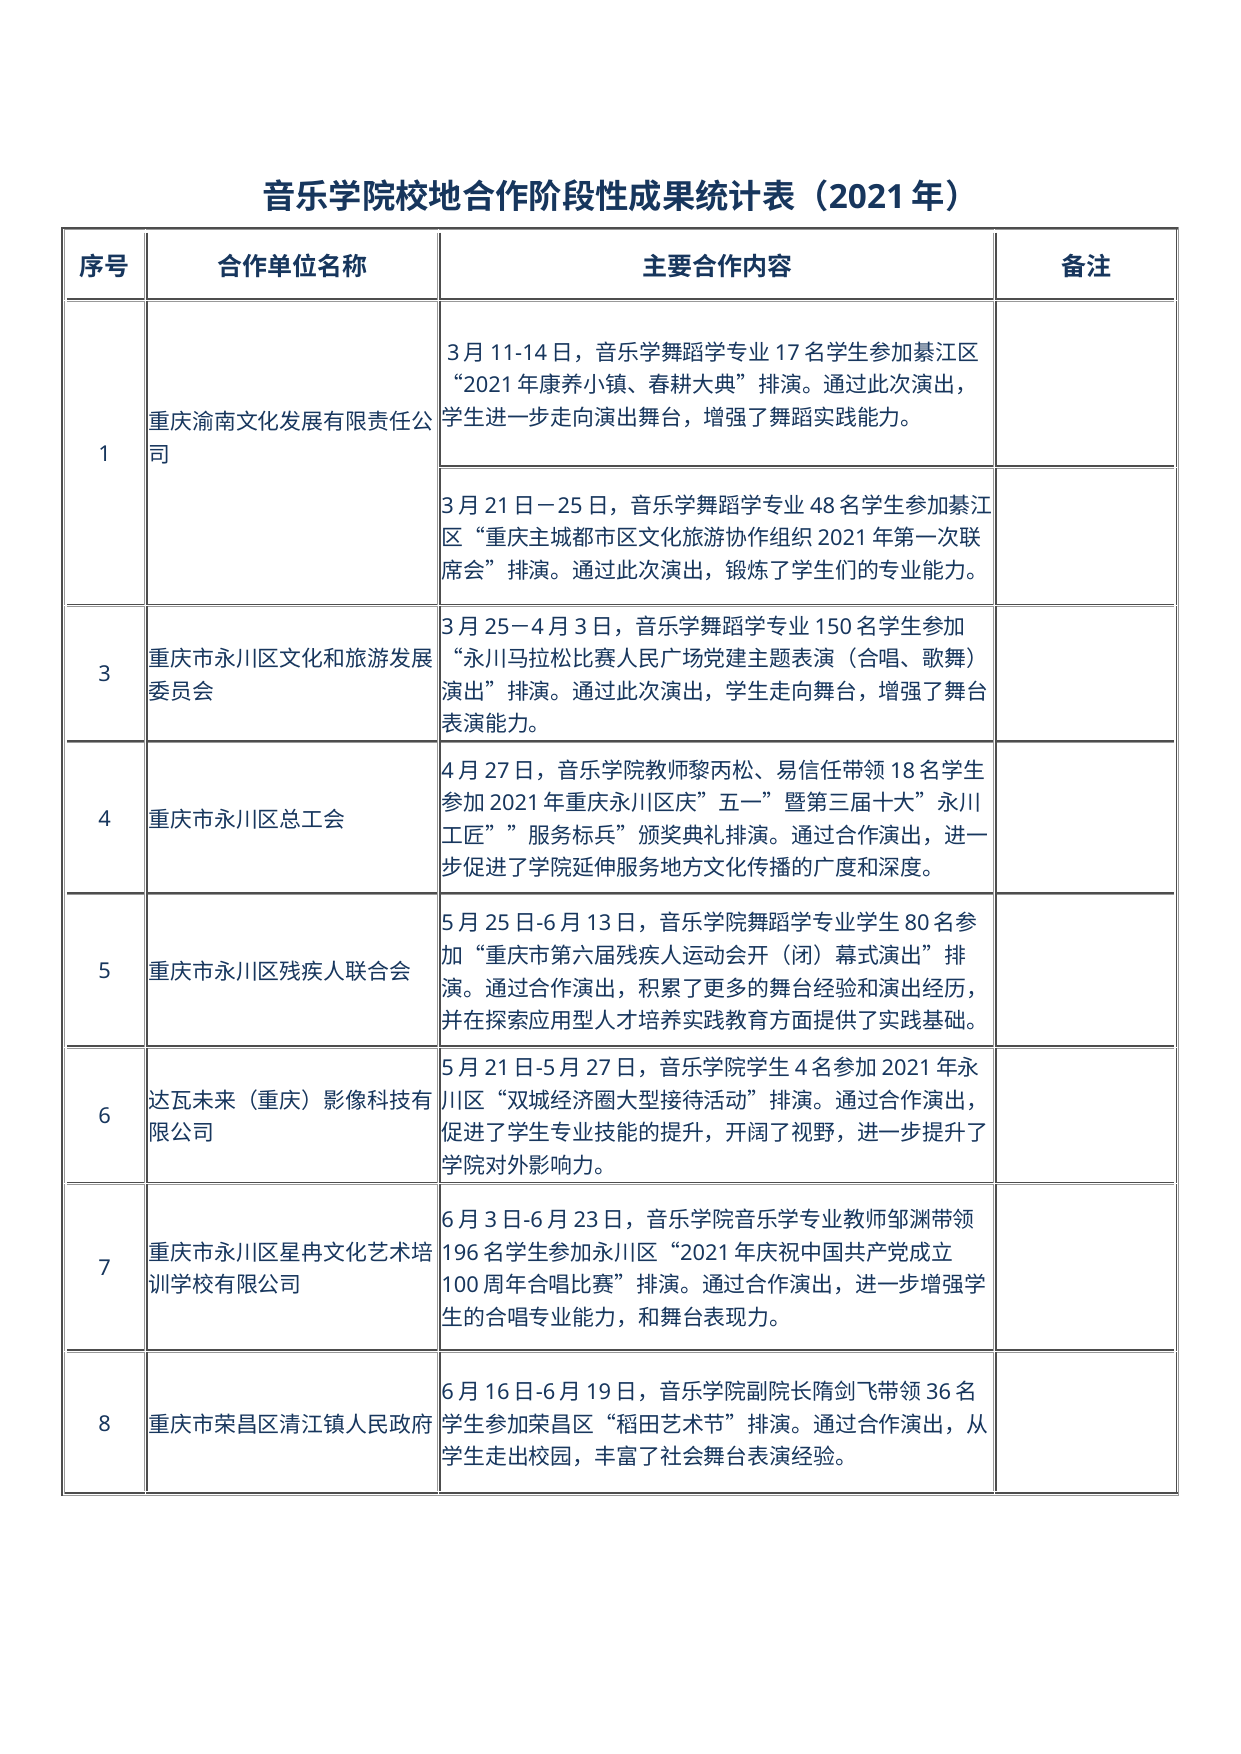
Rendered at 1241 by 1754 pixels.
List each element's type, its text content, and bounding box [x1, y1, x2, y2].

table_cell [997, 740, 1176, 892]
table_cell 重庆渝南文化发展有限责任公司 [148, 302, 437, 603]
table_cell 3 [65, 604, 144, 740]
table_header 序号 [65, 229, 146, 298]
table_cell 重庆市永川区文化和旅游发展委员会 [148, 607, 437, 740]
table_cell 6月16日-6月19日，音乐学院副院长隋剑飞带领36名学生参加荣昌区“稻田艺术节”排演。通过合作演出，从学生走出校园，丰富了社会舞台表演经验。 [439, 1349, 995, 1492]
table_cell [995, 1349, 1176, 1492]
table_cell 5 [65, 892, 144, 1045]
table_cell [997, 298, 1176, 465]
table_header 备注 [995, 230, 1176, 298]
table_cell 3月25－4月3日，音乐学舞蹈学专业150名学生参加“永川马拉松比赛人民广场党建主题表演（合唱、歌舞）演出”排演。通过此次演出，学生走向舞台，增强了舞台表演能力。 [441, 607, 993, 740]
table_cell 4 [65, 740, 144, 892]
table_cell 3月21日－25日，音乐学舞蹈学专业48名学生参加綦江区“重庆主城都市区文化旅游协作组织2021年第一次联席会”排演。通过此次演出，锻炼了学生们的专业能力。 [441, 469, 993, 603]
table_cell 7 [63, 1182, 146, 1349]
table_cell 达瓦未来（重庆）影像科技有限公司 [148, 1049, 437, 1182]
table_header 合作单位名称 [146, 229, 439, 298]
table_cell 5月 25日-6月13日，音乐学院舞蹈学专业学生80名参加“重庆市第六届残疾人运动会开（闭）幕式演出”排演。通过合作演出，积累了更多的舞台经验和演出经历，并在探索应用型人才培养实践教育方面提供了实践基础。 [441, 895, 993, 1045]
table_cell 5月21日-5月27日，音乐学院学生4名参加2021年永川区“双城经济圈大型接待活动”排演。通过合作演出，促进了学生专业技能的提升，开阔了视野，进一步提升了学院对外影响力。 [441, 1049, 993, 1182]
table_cell 重庆市永川区星冉文化艺术培训学校有限公司 [148, 1185, 437, 1349]
table_cell 1 [65, 298, 144, 603]
table_cell 6月3日-6月23日，音乐学院音乐学专业教师邹渊带领196名学生参加永川区“2021年庆祝中国共产党成立100周年合唱比赛”排演。通过合作演出，进一步增强学生的合唱专业能力，和舞台表现力。 [441, 1185, 993, 1349]
table_cell 4月27日，音乐学院教师黎丙松、易信任带领18名学生参加2021年重庆永川区庆”五一”暨第三届十大”永川工匠””服务标兵”颁奖典礼排演。通过合作演出，进一步促进了学院延伸服务地方文化传播的广度和深度。 [441, 743, 993, 892]
table_cell 8 [65, 1349, 146, 1492]
table_cell 重庆市永川区总工会 [148, 743, 437, 892]
table_cell [997, 465, 1176, 603]
table_cell [997, 604, 1176, 740]
table_cell [995, 1182, 1177, 1349]
table_cell 重庆市永川区残疾人联合会 [148, 895, 437, 1045]
table_cell [997, 1045, 1176, 1182]
table_cell [997, 892, 1176, 1045]
table_cell 重庆市荣昌区清江镇人民政府 [146, 1349, 439, 1492]
table_header 主要合作内容 [439, 229, 995, 298]
text 音乐学院校地合作阶段性成果统计表（2021年） [188, 162, 1052, 227]
table_cell 3月11-14日，音乐学舞蹈学专业17名学生参加綦江区“2021年康养小镇、春耕大典”排演。通过此次演出，学生进一步走向演出舞台，增强了舞蹈实践能力。 [441, 302, 993, 465]
table_cell 6 [65, 1045, 144, 1182]
